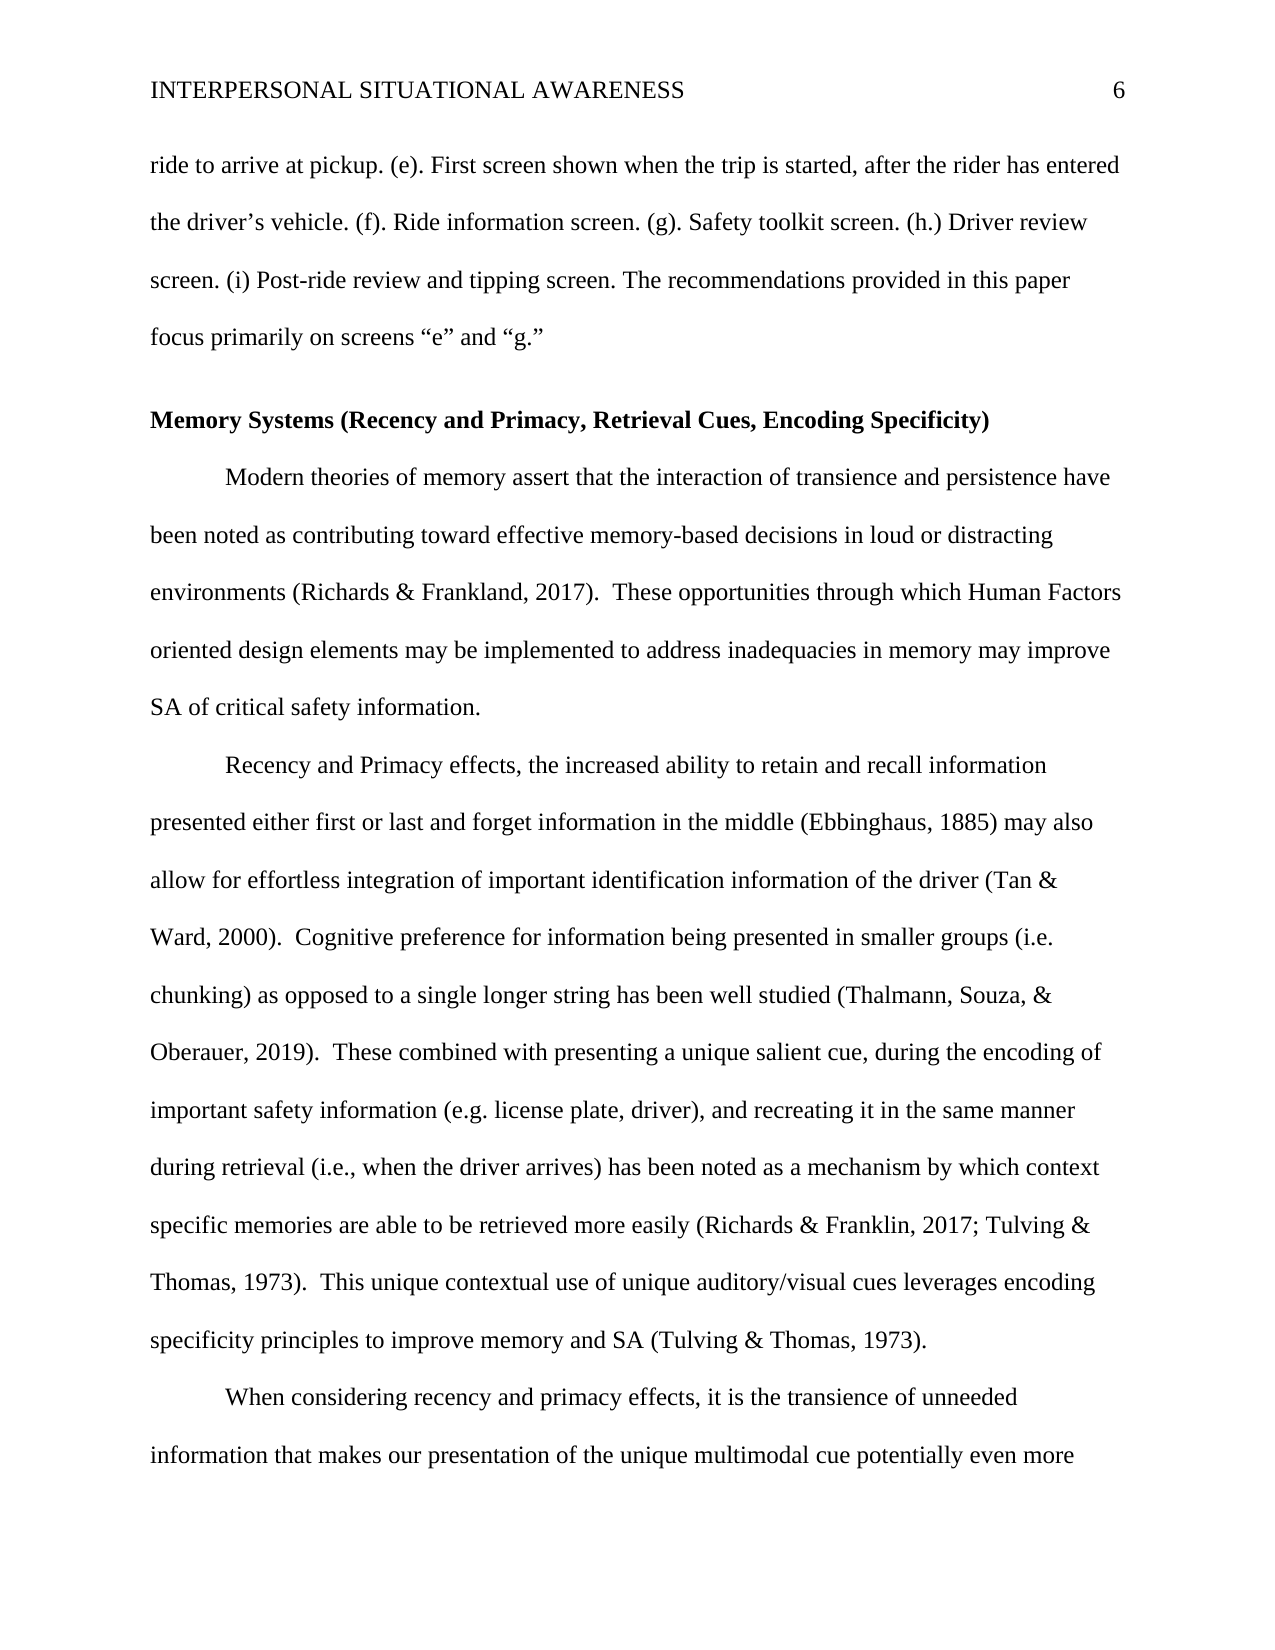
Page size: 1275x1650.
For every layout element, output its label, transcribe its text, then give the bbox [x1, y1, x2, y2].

text Memory Systems (Recency and Primacy, Retrieval Cues, Encoding Specificity) [150, 405, 1125, 434]
text Recency and Primacy effects, the increased ability to retain and recall information presented either first or last and forget information in the middle (Ebbinghaus, 1885) may also allow for effortless integration of important identification information of the driver (Tan & Ward, 2000). Cognitive preference for information being presented in smaller groups (i.e. chunking) as opposed to a single longer string has been well studied (Thalmann, Souza, & Oberauer, 2019). These combined with presenting a unique salient cue, during the encoding of important safety information (e.g. license plate, driver), and recreating it in the same manner during retrieval (i.e., when the driver arrives) has been noted as a mechanism by which context specific memories are able to be retrieved more easily (Richards & Franklin, 2017; Tulving & Thomas, 1973). This unique contextual use of unique auditory/visual cues leverages encoding specificity principles to improve memory and SA (Tulving & Thomas, 1973). [150, 750, 1125, 1354]
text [150, 1382, 1125, 1469]
text Modern theories of memory assert that the interaction of transience and persistence have been noted as contributing toward effective memory-based decisions in loud or distracting environments (Richards & Frankland, 2017). These opportunities through which Human Factors oriented design elements may be implemented to address inadequacies in memory may improve SA of critical safety information. [150, 462, 1125, 721]
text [150, 150, 1125, 351]
